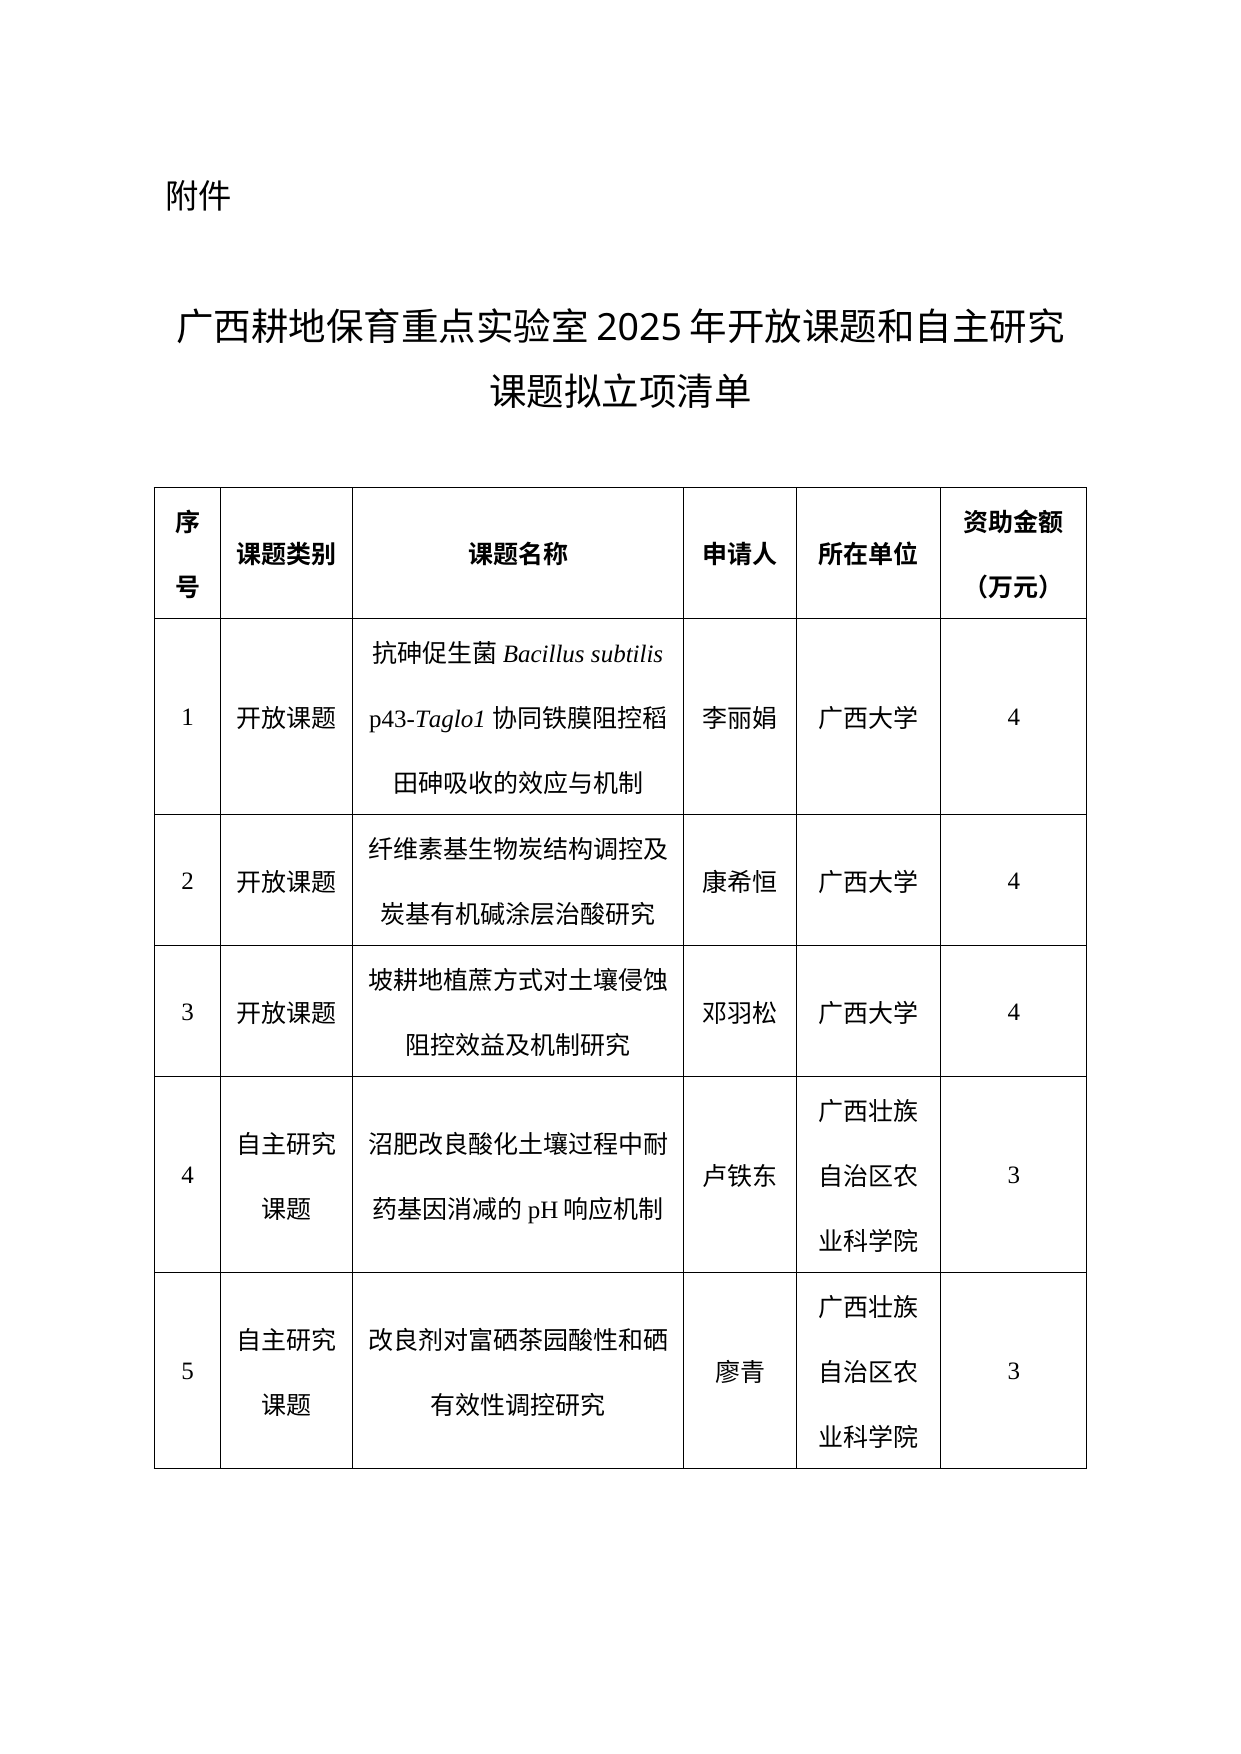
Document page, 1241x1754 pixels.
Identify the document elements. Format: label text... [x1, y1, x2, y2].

table_cell 广西大学 [797, 619, 940, 814]
table_cell 广西大学 [797, 815, 940, 945]
table_cell 李丽娟 [684, 619, 796, 814]
table_cell 沼肥改良酸化土壤过程中耐药基因消减的pH响应机制 [353, 1077, 683, 1272]
table_cell 广西大学 [797, 946, 940, 1076]
table_cell 4 [941, 946, 1086, 1076]
table_cell 邓羽松 [684, 946, 796, 1076]
table_cell 自主研究课题 [221, 1273, 352, 1468]
table_header 课题名称 [353, 488, 683, 618]
table_cell 抗砷促生菌Bacillus subtilis p43-Taglo1 协同铁膜阻控稻田砷吸收的效应与机制 [353, 619, 683, 814]
table_cell 卢铁东 [684, 1077, 796, 1272]
table_cell 开放课题 [221, 946, 352, 1076]
table_cell 2 [155, 815, 220, 945]
table_cell 广西壮族自治区农业科学院 [797, 1273, 940, 1468]
table_header 序号 [155, 488, 220, 618]
text 广西耕地保育重点实验室2025年开放课题和自主研究课题拟立项清单 [165, 292, 1075, 422]
table_cell 广西壮族自治区农业科学院 [797, 1077, 940, 1272]
table_cell 开放课题 [221, 815, 352, 945]
table_header 资助金额（万元） [941, 488, 1086, 618]
table_cell 4 [941, 815, 1086, 945]
table_cell 4 [941, 619, 1086, 814]
table_cell 坡耕地植蔗方式对土壤侵蚀阻控效益及机制研究 [353, 946, 683, 1076]
table_cell 纤维素基生物炭结构调控及炭基有机碱涂层治酸研究 [353, 815, 683, 945]
table_cell 3 [941, 1077, 1086, 1272]
table_cell 5 [155, 1273, 220, 1468]
table_cell 改良剂对富硒茶园酸性和硒有效性调控研究 [353, 1273, 683, 1468]
table_cell 康希恒 [684, 815, 796, 945]
table_cell 开放课题 [221, 619, 352, 814]
table_cell 自主研究课题 [221, 1077, 352, 1272]
table_cell 4 [155, 1077, 220, 1272]
table_cell 3 [155, 946, 220, 1076]
text 附件 [165, 162, 1075, 227]
table_cell 1 [155, 619, 220, 814]
table_header 申请人 [684, 488, 796, 618]
table_cell 3 [941, 1273, 1086, 1468]
table_header 课题类别 [221, 488, 352, 618]
table_header 所在单位 [797, 488, 940, 618]
table_cell 廖青 [684, 1273, 796, 1468]
